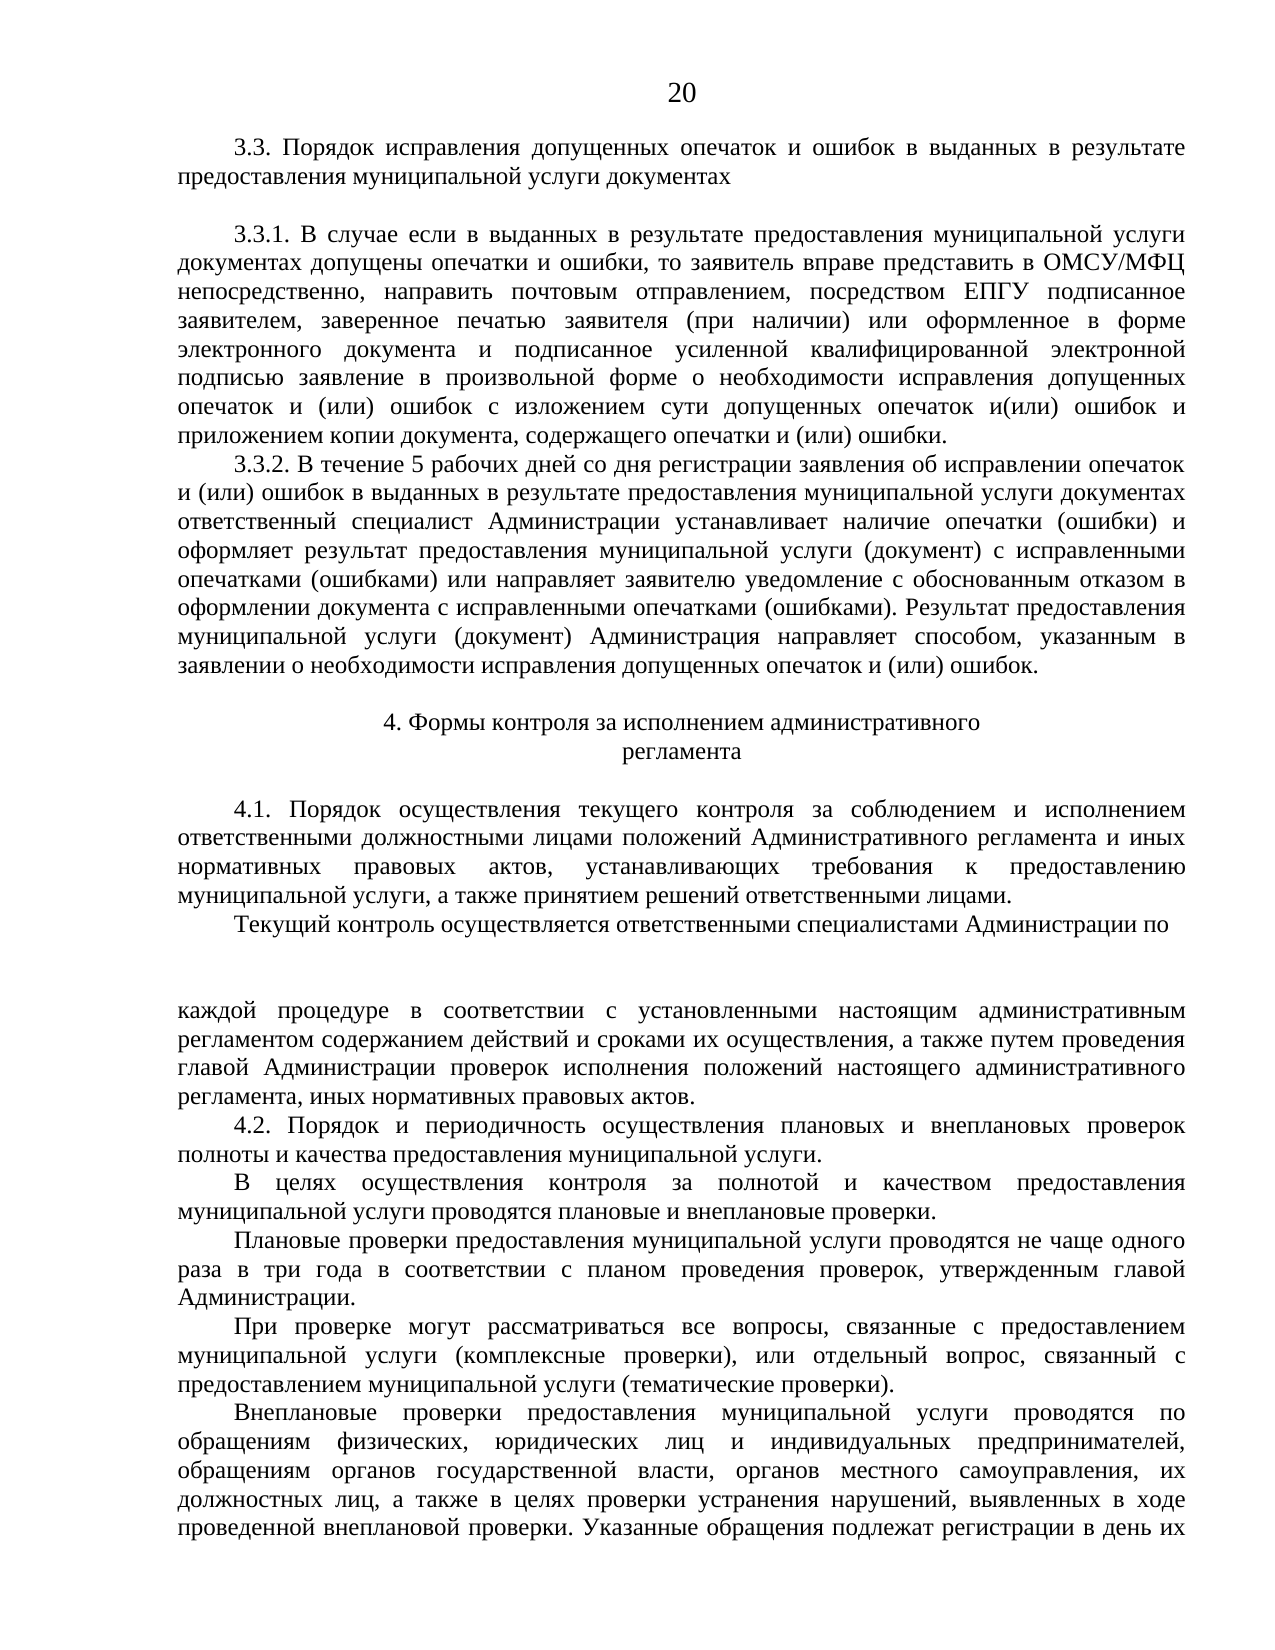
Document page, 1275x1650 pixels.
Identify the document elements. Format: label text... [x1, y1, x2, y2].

text В целях осуществления контроля за полнотой и качеством предоставления муниципальной услуги проводятся плановые и внеплановые проверки. [177, 1167, 1186, 1225]
text 3.3.2. В течение 5 рабочих дней со дня регистрации заявления об исправлении опечаток и (или) ошибок в выданных в результате предоставления муниципальной услуги документах ответственный специалист Администрации устанавливает наличие опечатки (ошибки) и оформляет результат предоставления муниципальной услуги (документ) с исправленными опечатками (ошибками) или направляет заявителю уведомление с обоснованным отказом в оформлении документа с исправленными опечатками (ошибками). Результат предоставления муниципальной услуги (документ) Администрация направляет способом, указанным в заявлении о необходимости исправления допущенных опечаток и (или) ошибок. [177, 449, 1186, 679]
text 4.1. Порядок осуществления текущего контроля за соблюдением и исполнением ответственными должностными лицами положений Административного регламента и иных нормативных правовых актов, устанавливающих требования к предоставлению муниципальной услуги, а также принятием решений ответственными лицами. [177, 794, 1186, 909]
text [177, 1397, 1186, 1541]
text При проверке могут рассматриваться все вопросы, связанные с предоставлением муниципальной услуги (комплексные проверки), или отдельный вопрос, связанный с предоставлением муниципальной услуги (тематические проверки). [177, 1311, 1186, 1397]
text 3.3. Порядок исправления допущенных опечаток и ошибок в выданных в результате предоставления муниципальной услуги документах [177, 132, 1186, 190]
text 4. Формы контроля за исполнением административного [177, 707, 1186, 736]
text Плановые проверки предоставления муниципальной услуги проводятся не чаще одного раза в три года в соответствии с планом проведения проверок, утвержденным главой Администрации. [177, 1225, 1186, 1311]
text 3.3.1. В случае если в выданных в результате предоставления муниципальной услуги документах допущены опечатки и ошибки, то заявитель вправе представить в ОМСУ/МФЦ непосредственно, направить почтовым отправлением, посредством ЕПГУ подписанное заявителем, заверенное печатью заявителя (при наличии) или оформленное в форме электронного документа и подписанное усиленной квалифицированной электронной подписью заявление в произвольной форме о необходимости исправления допущенных опечаток и (или) ошибок с изложением сути допущенных опечаток и(или) ошибок и приложением копии документа, содержащего опечатки и (или) ошибки. [177, 219, 1186, 449]
text Текущий контроль осуществляется ответственными специалистами Администрации по [177, 909, 1186, 937]
text 4.2. Порядок и периодичность осуществления плановых и внеплановых проверок полноты и качества предоставления муниципальной услуги. [177, 1110, 1186, 1167]
text регламента [177, 736, 1186, 765]
text каждой процедуре в соответствии с установленными настоящим административным регламентом содержанием действий и сроками их осуществления, а также путем проведения главой Администрации проверок исполнения положений настоящего административного регламента, иных нормативных правовых актов. [177, 995, 1186, 1110]
